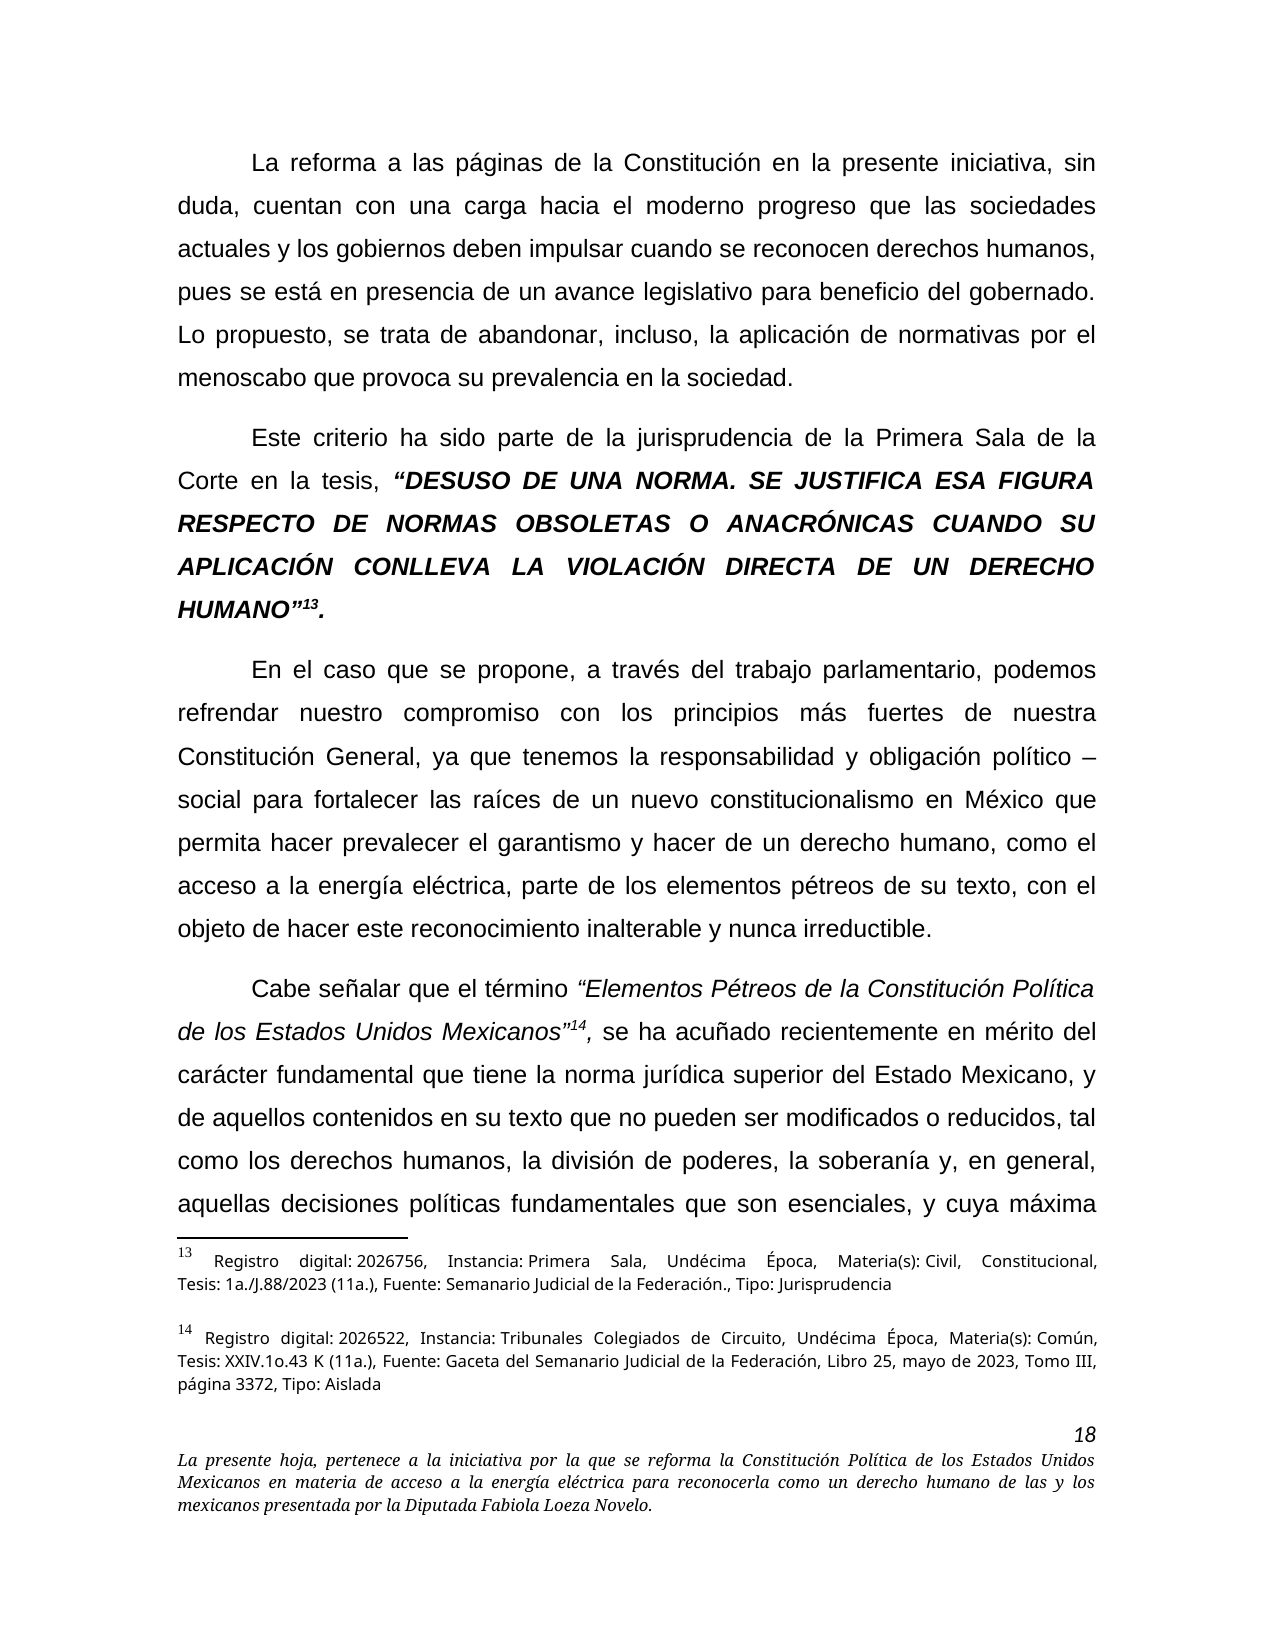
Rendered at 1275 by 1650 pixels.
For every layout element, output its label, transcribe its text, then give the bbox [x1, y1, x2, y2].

text En el caso que se propone, a través del trabajo parlamentario, podemos refrendar nuestro compromiso con los principios más fuertes de nuestra Constitución General, ya que tenemos la responsabilidad y obligación político – social para fortalecer las raíces de un nuevo constitucionalismo en México que permita hacer prevalecer el garantismo y hacer de un derecho humano, como el acceso a la energía eléctrica, parte de los elementos pétreos de su texto, con el objeto de hacer este reconocimiento inalterable y nunca irreductible. [177, 655, 1098, 943]
text Este criterio ha sido parte de la jurisprudencia de la Primera Sala de la Corte en la tesis, “DESUSO DE UNA NORMA. SE JUSTIFICA ESA FIGURA RESPECTO DE NORMAS OBSOLETAS O ANACRÓNICAS CUANDO SU APLICACIÓN CONLLEVA LA VIOLACIÓN DIRECTA DE UN DERECHO HUMANO”. [177, 423, 1098, 624]
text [177, 974, 1098, 1218]
text La reforma a las páginas de la Constitución en la presente iniciativa, sin duda, cuentan con una carga hacia el moderno progreso que las sociedades actuales y los gobiernos deben impulsar cuando se reconocen derechos humanos, pues se está en presencia de un avance legislativo para beneficio del gobernado. Lo propuesto, se trata de abandonar, incluso, la aplicación de normativas por el menoscabo que provoca su prevalencia en la sociedad. [177, 148, 1098, 392]
